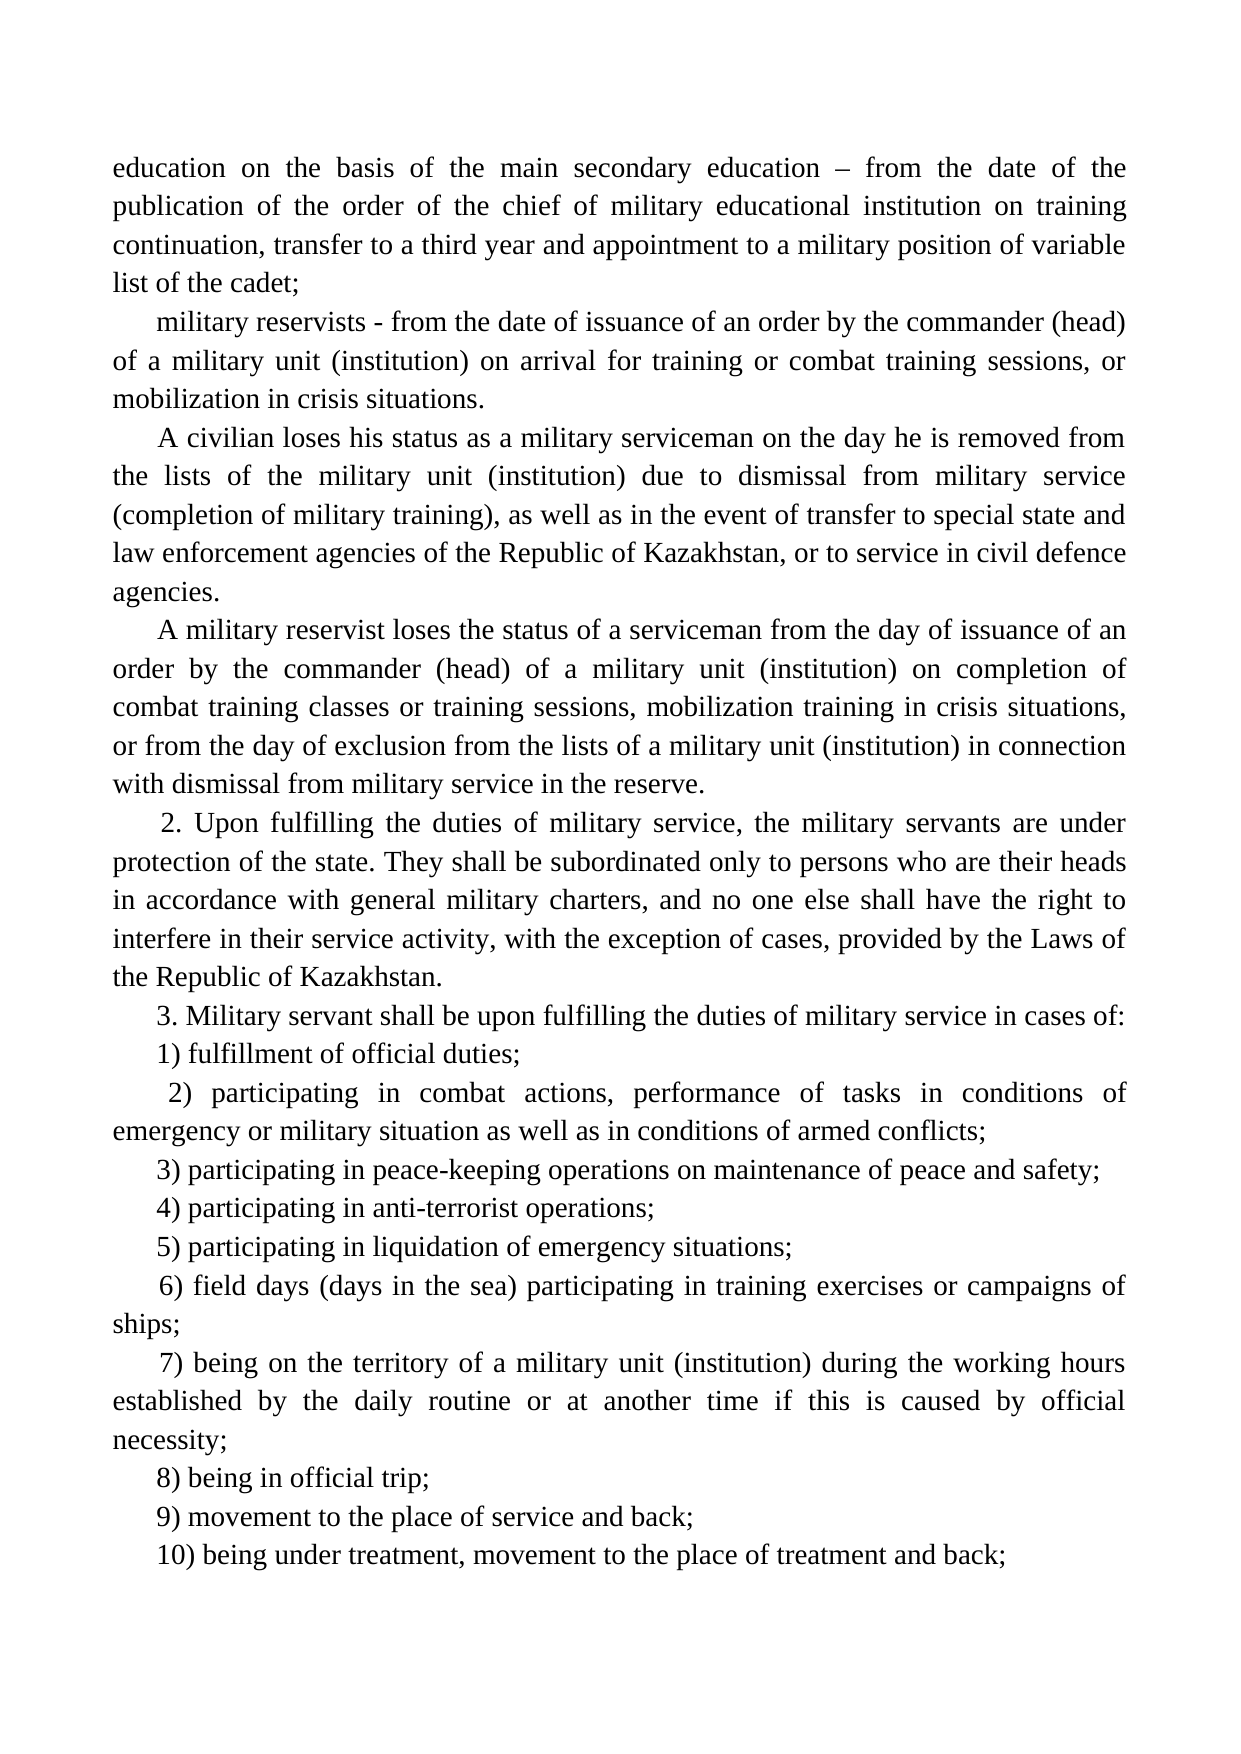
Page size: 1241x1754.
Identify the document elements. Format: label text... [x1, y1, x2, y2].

text 6) field days (days in the sea) participating in training exercises or campaigns of ships; [112, 1268, 1128, 1340]
text 1) fulfillment of official duties; [112, 1036, 1128, 1070]
text 3) participating in peace-keeping operations on maintenance of peace and safety; [112, 1152, 1128, 1186]
text 10) being under treatment, movement to the place of treatment and back; [112, 1537, 1128, 1571]
text 3. Military servant shall be upon fulfilling the duties of military service in cases of: [112, 998, 1128, 1031]
text A civilian loses his status as a military serviceman on the day he is removed from the lists of the military unit (institution) due to dismissal from military service (completion of military training), as well as in the event of transfer to special state and law enforcement agencies of the Republic of Kazakhstan, or to service in civil defence agencies. [112, 420, 1128, 607]
text A military reservist loses the status of a serviceman from the day of issuance of an order by the commander (head) of a military unit (institution) on completion of combat training classes or training sessions, mobilization training in crisis situations, or from the day of exclusion from the lists of a military unit (institution) in connection with dismissal from military service in the reserve. [112, 612, 1128, 800]
text 4) participating in anti-terrorist operations; [112, 1191, 1128, 1224]
text 2. Upon fulfilling the duties of military service, the military servants are under protection of the state. They shall be subordinated only to persons who are their heads in accordance with general military charters, and no one else shall have the right to interfere in their service activity, with the exception of cases, provided by the Laws of the Republic of Kazakhstan. [112, 805, 1128, 993]
text 8) being in official trip; [112, 1460, 1128, 1494]
text 9) movement to the place of service and back; [112, 1499, 1128, 1532]
text 2) participating in combat actions, performance of tasks in conditions of emergency or military situation as well as in conditions of armed conflicts; [112, 1075, 1128, 1147]
text military reservists - from the date of issuance of an order by the commander (head) of a military unit (institution) on arrival for training or combat training sessions, or mobilization in crisis situations. [112, 304, 1128, 415]
text 5) participating in liquidation of emergency situations; [112, 1229, 1128, 1263]
text 7) being on the territory of a military unit (institution) during the working hours established by the daily routine or at another time if this is caused by official necessity; [112, 1345, 1128, 1455]
